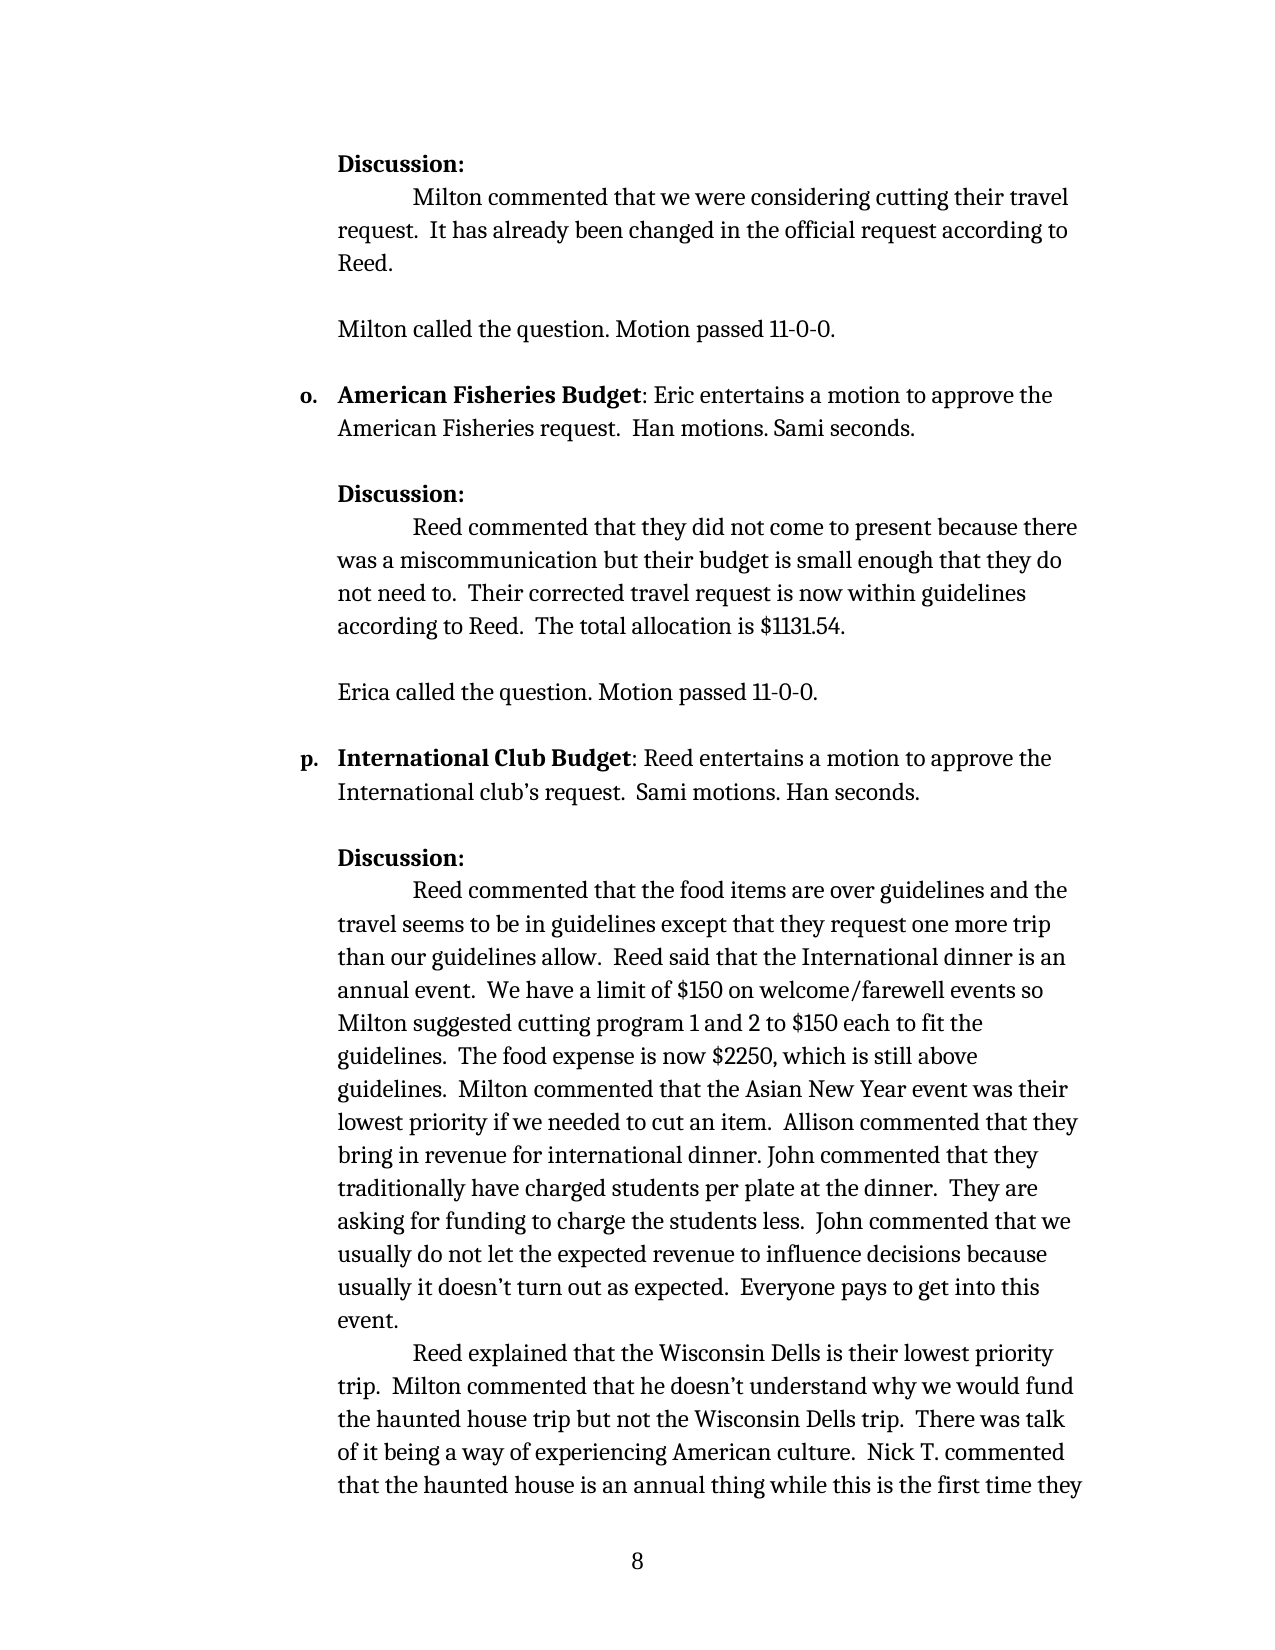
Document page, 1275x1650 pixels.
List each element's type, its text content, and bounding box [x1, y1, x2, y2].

list Reed commented that the food items are over guidelines and the travel seems to be in guidelines except that they request one more trip than our guidelines allow. Reed said that the International dinner is an annual event. We have a limit of $150 on welcome/farewell events so Milton suggested cutting program 1 and 2 to $150 each to fit the guidelines. The food expense is now $2250, which is still above guidelines. Milton commented that the Asian New Year event was their lowest priority if we needed to cut an item. Allison commented that they bring in revenue for international dinner. John commented that they traditionally have charged students per plate at the dinner. They are asking for funding to charge the students less. John commented that we usually do not let the expected revenue to influence decisions because usually it doesn’t turn out as expected. Everyone pays to get into this event. [337, 876, 1087, 1334]
list Discussion: [337, 150, 1087, 179]
list Discussion: [337, 480, 1087, 509]
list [337, 1339, 1087, 1499]
list Reed commented that they did not come to present because there was a miscommunication but their budget is small enough that they do not need to. Their corrected travel request is now within guidelines according to Reed. The total allocation is $1131.54. [337, 513, 1087, 641]
list American Fisheries Budget: Eric entertains a motion to approve the American Fisheries request. Han motions. Sami seconds. [300, 381, 1087, 443]
list Milton called the question. Motion passed 11-0-0. [337, 315, 1087, 344]
list Milton commented that we were considering cutting their travel request. It has already been changed in the official request according to Reed. [337, 183, 1087, 278]
list International Club Budget: Reed entertains a motion to approve the International club’s request. Sami motions. Han seconds. [300, 744, 1087, 806]
list Erica called the question. Motion passed 11-0-0. [337, 678, 1087, 707]
list Discussion: [337, 843, 1087, 872]
